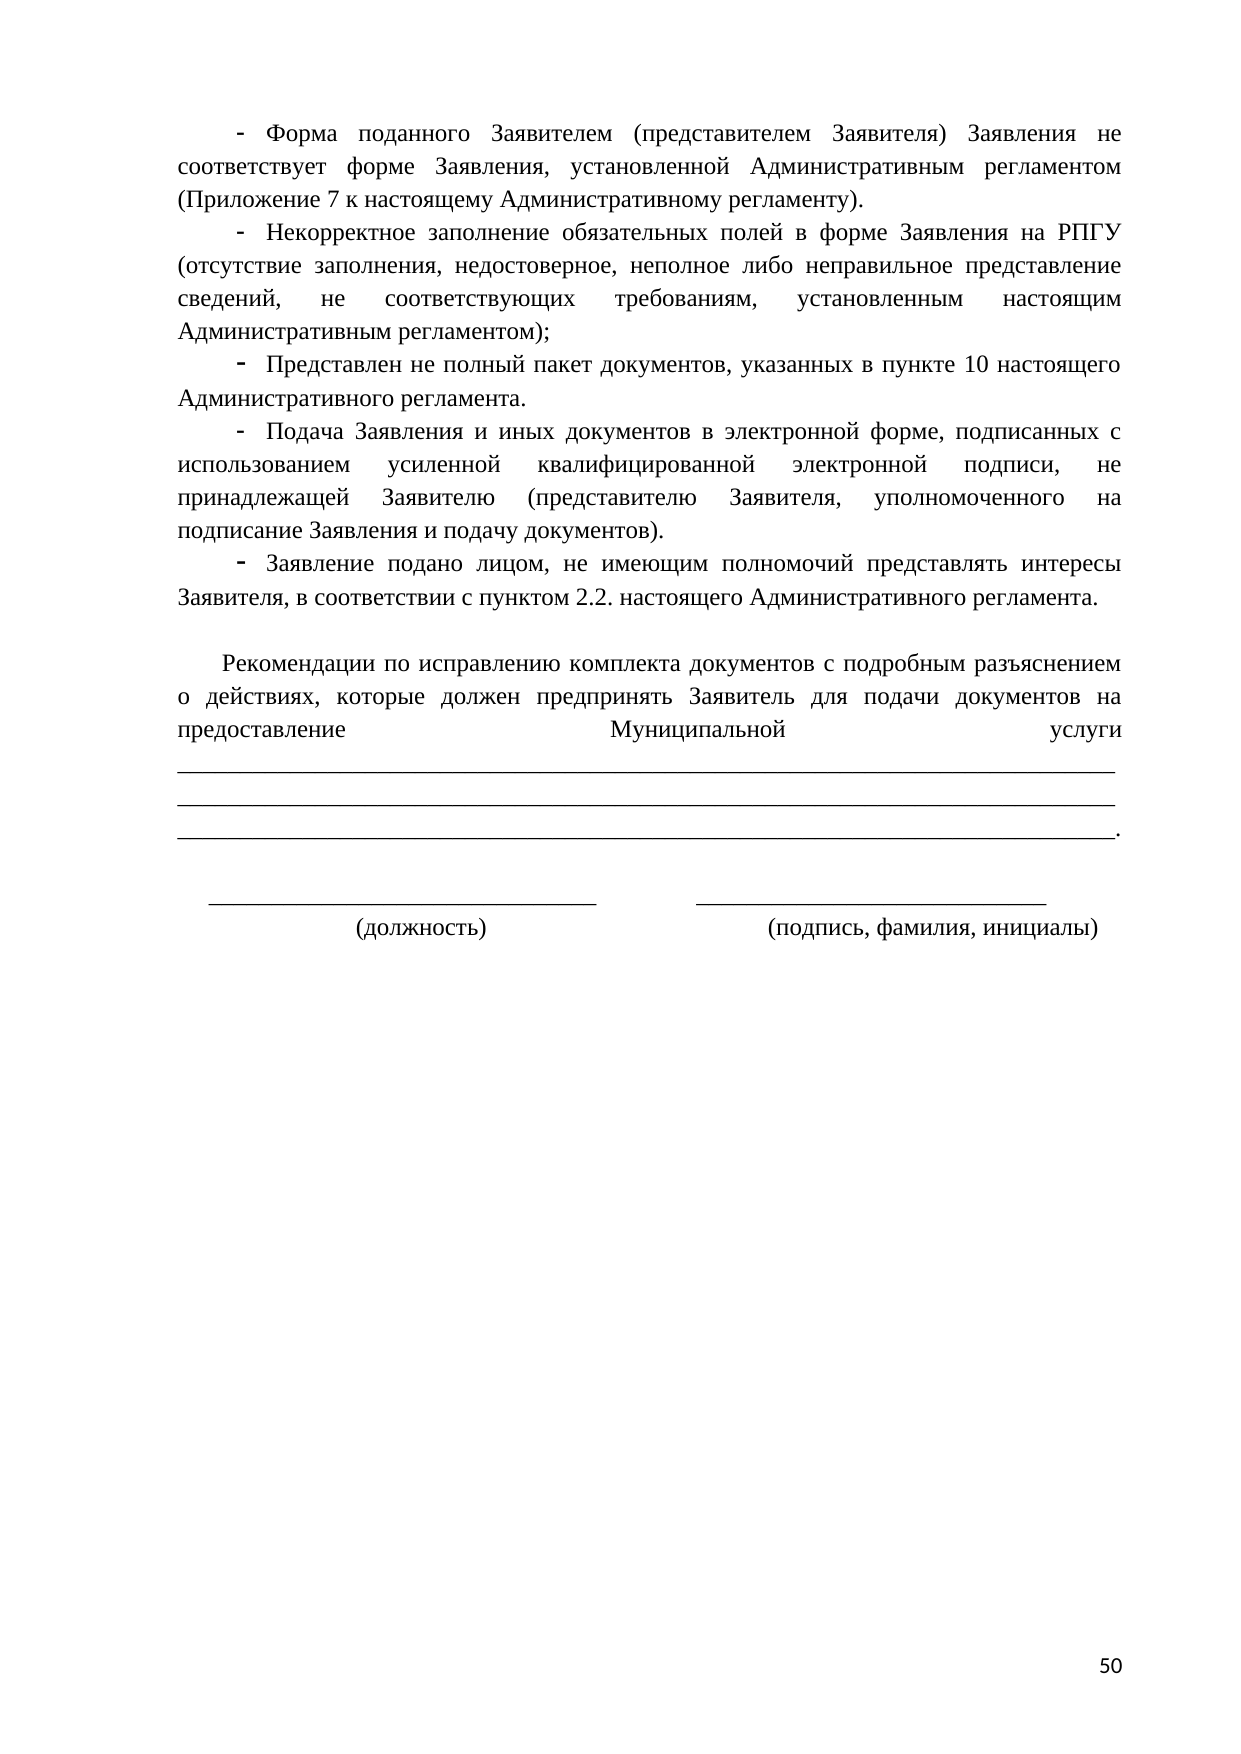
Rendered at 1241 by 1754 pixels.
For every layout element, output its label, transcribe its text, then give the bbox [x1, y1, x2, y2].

list Подача Заявления и иных документов в электронной форме, подписанных с использованием усиленной квалифицированной электронной подписи, не принадлежащей Заявителю (представителю Заявителя, уполномоченного на подписание Заявления и подачу документов). [177, 416, 1122, 544]
list Рекомендации по исправлению комплекта документов с подробным разъяснением о действиях, которые должен предпринять Заявитель для подачи документов на предоставление Муниципальной услуги _________________________________________________________________________________________________________________________________________________________________________________________________________________________________. [177, 648, 1122, 842]
list Заявление подано лицом, не имеющим полномочий представлять интересы Заявителя, в соответствии с пунктом 2.2. настоящего Административного регламента. [177, 548, 1122, 611]
list _______________________________ ____________________________ [177, 879, 1122, 908]
list (должность) (подпись, фамилия, инициалы) [281, 912, 1122, 941]
list Некорректное заполнение обязательных полей в форме Заявления на РПГУ (отсутствие заполнения, недостоверное, неполное либо неправильное представление сведений, не соответствующих требованиям, установленным настоящим Административным регламентом); [177, 217, 1122, 345]
list Представлен не полный пакет документов, указанных в пункте 10 настоящего Административного регламента. [177, 349, 1122, 412]
list Форма поданного Заявителем (представителем Заявителя) Заявления не соответствует форме Заявления, установленной Административным регламентом (Приложение 7 к настоящему Административному регламенту). [177, 118, 1122, 213]
